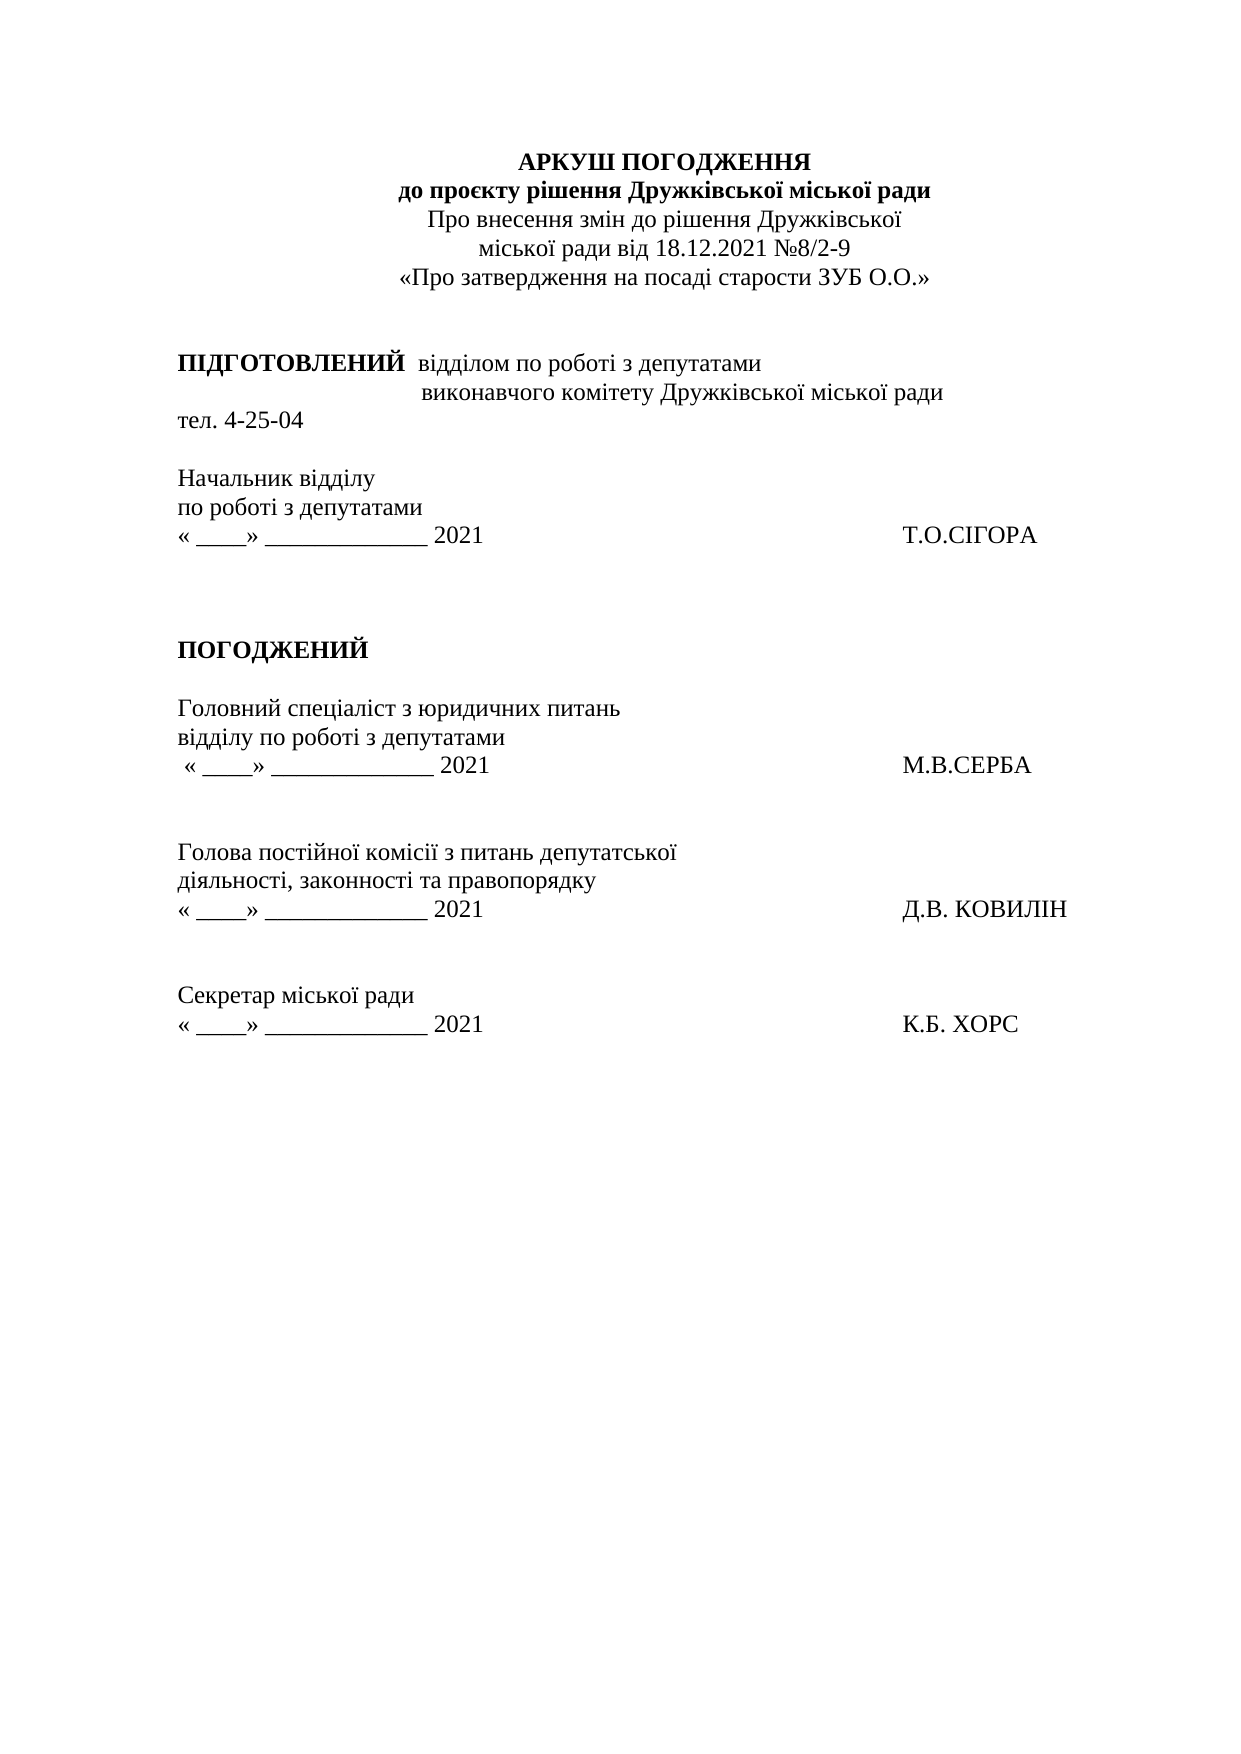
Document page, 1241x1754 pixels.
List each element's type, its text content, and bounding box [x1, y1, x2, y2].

text « ____» _____________ 2021 М.В.СЕРБА [177, 751, 1152, 779]
text « ____» _____________ 2021 Т.О.СІГОРА [177, 521, 1152, 549]
text Начальник відділу [177, 463, 1152, 492]
text « ____» _____________ 2021 Д.В. КОВИЛІН [177, 894, 1152, 923]
text Секретар міської ради [177, 981, 1152, 1009]
text діяльності, законності та правопорядку [177, 866, 1152, 894]
text АРКУШ ПОГОДЖЕННЯ [177, 147, 1152, 176]
text по роботі з депутатами [177, 492, 1152, 521]
text відділу по роботі з депутатами [177, 722, 1152, 751]
text ПОГОДЖЕНИЙ [177, 636, 1152, 664]
text «Про затвердження на посаді старости ЗУБ О.О.» [177, 262, 1152, 291]
text виконавчого комітету Дружківської міської ради [177, 377, 1152, 406]
text « ____» _____________ 2021 К.Б. ХОРС [177, 1009, 1152, 1038]
text Про внесення змін до рішення Дружківської [177, 204, 1152, 233]
text Головний спеціаліст з юридичних питань [177, 693, 1152, 722]
text ПІДГОТОВЛЕНИЙ відділом по роботі з депутатами [177, 348, 1152, 377]
text міської ради від 18.12.2021 №8/2-9 [177, 233, 1152, 262]
text тел. 4-25-04 [177, 406, 1152, 434]
text до проєкту рішення Дружківської міської ради [177, 176, 1152, 204]
text Голова постійної комісії з питань депутатської [177, 837, 1152, 866]
